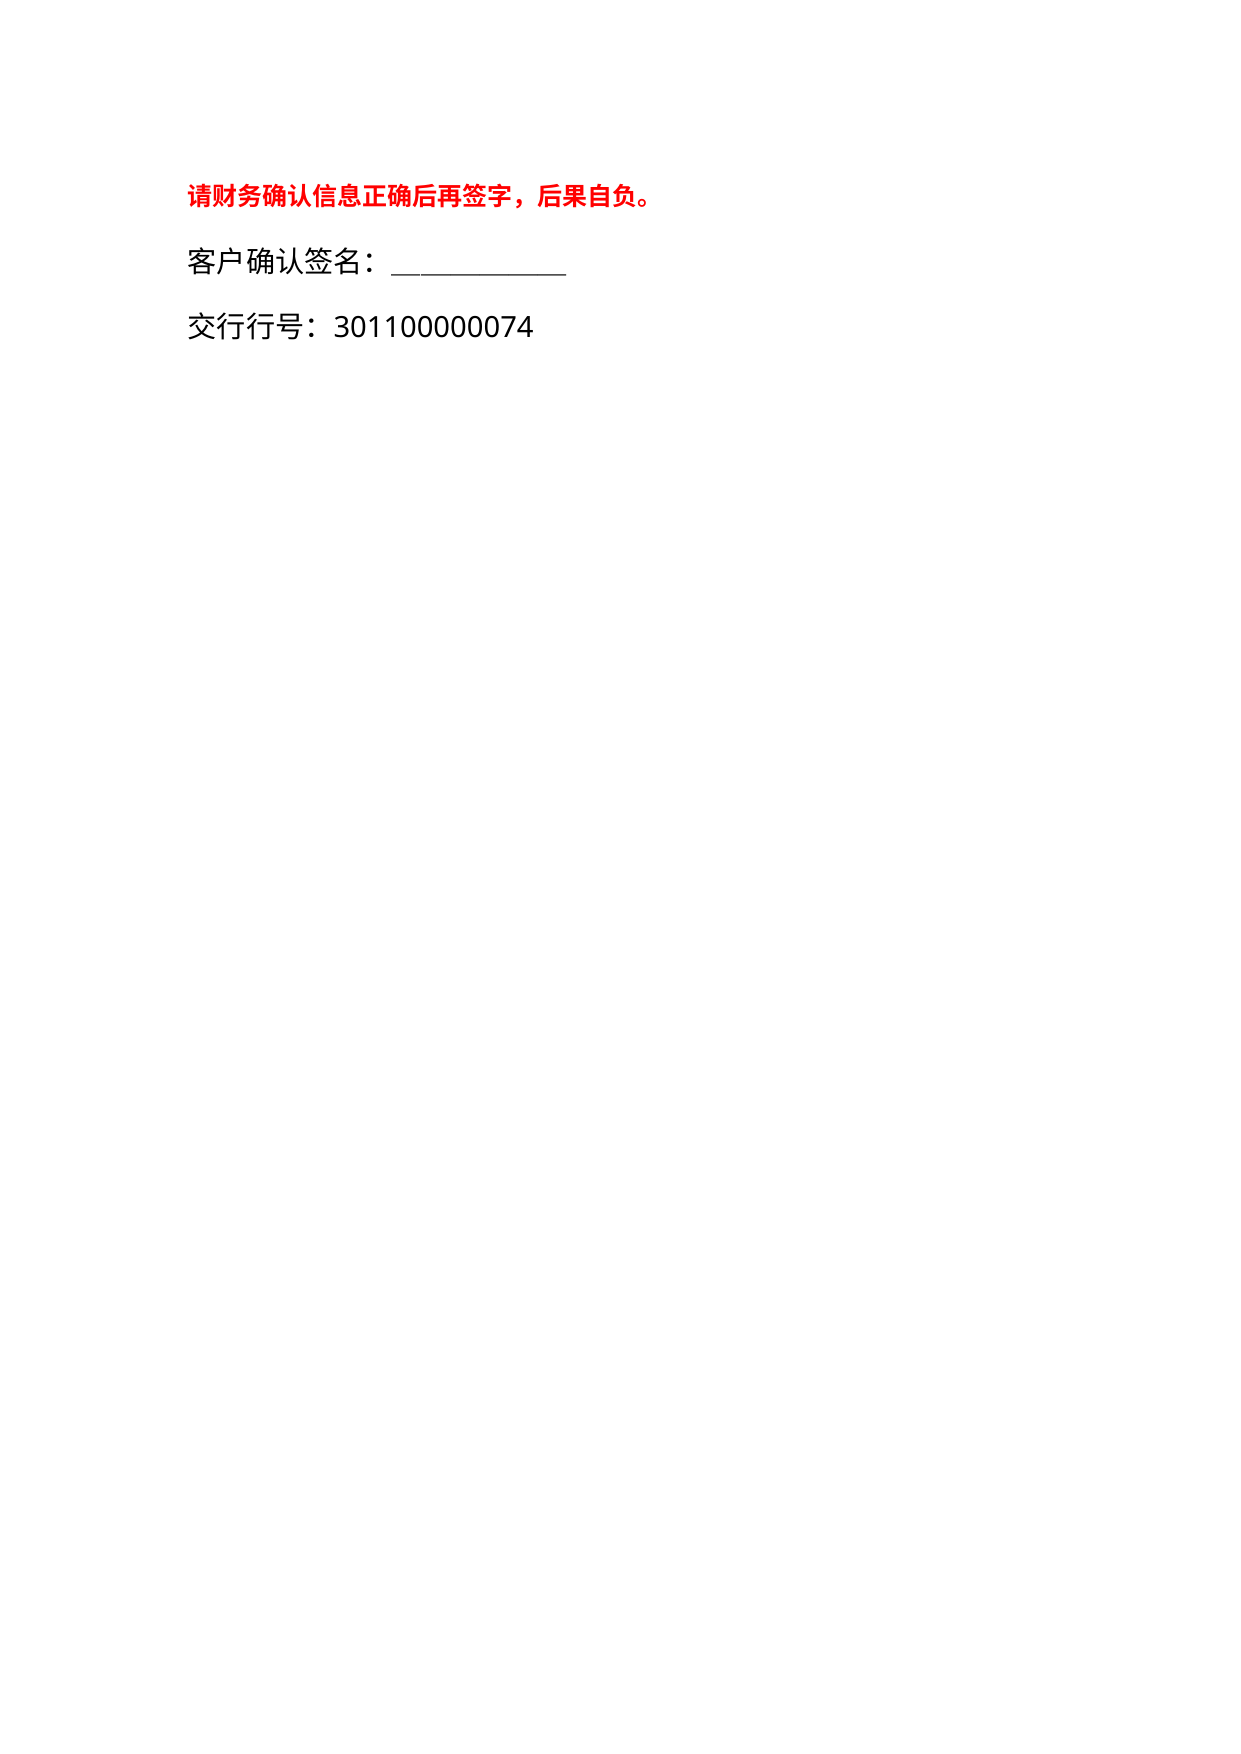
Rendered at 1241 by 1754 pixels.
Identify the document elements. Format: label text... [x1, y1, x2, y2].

text 客户确认签名：＿＿＿＿＿＿ [187, 227, 1087, 292]
text 请财务确认信息正确后再签字，后果自负。 [187, 162, 1087, 227]
text 交行行号：301100000074 [187, 292, 1087, 357]
